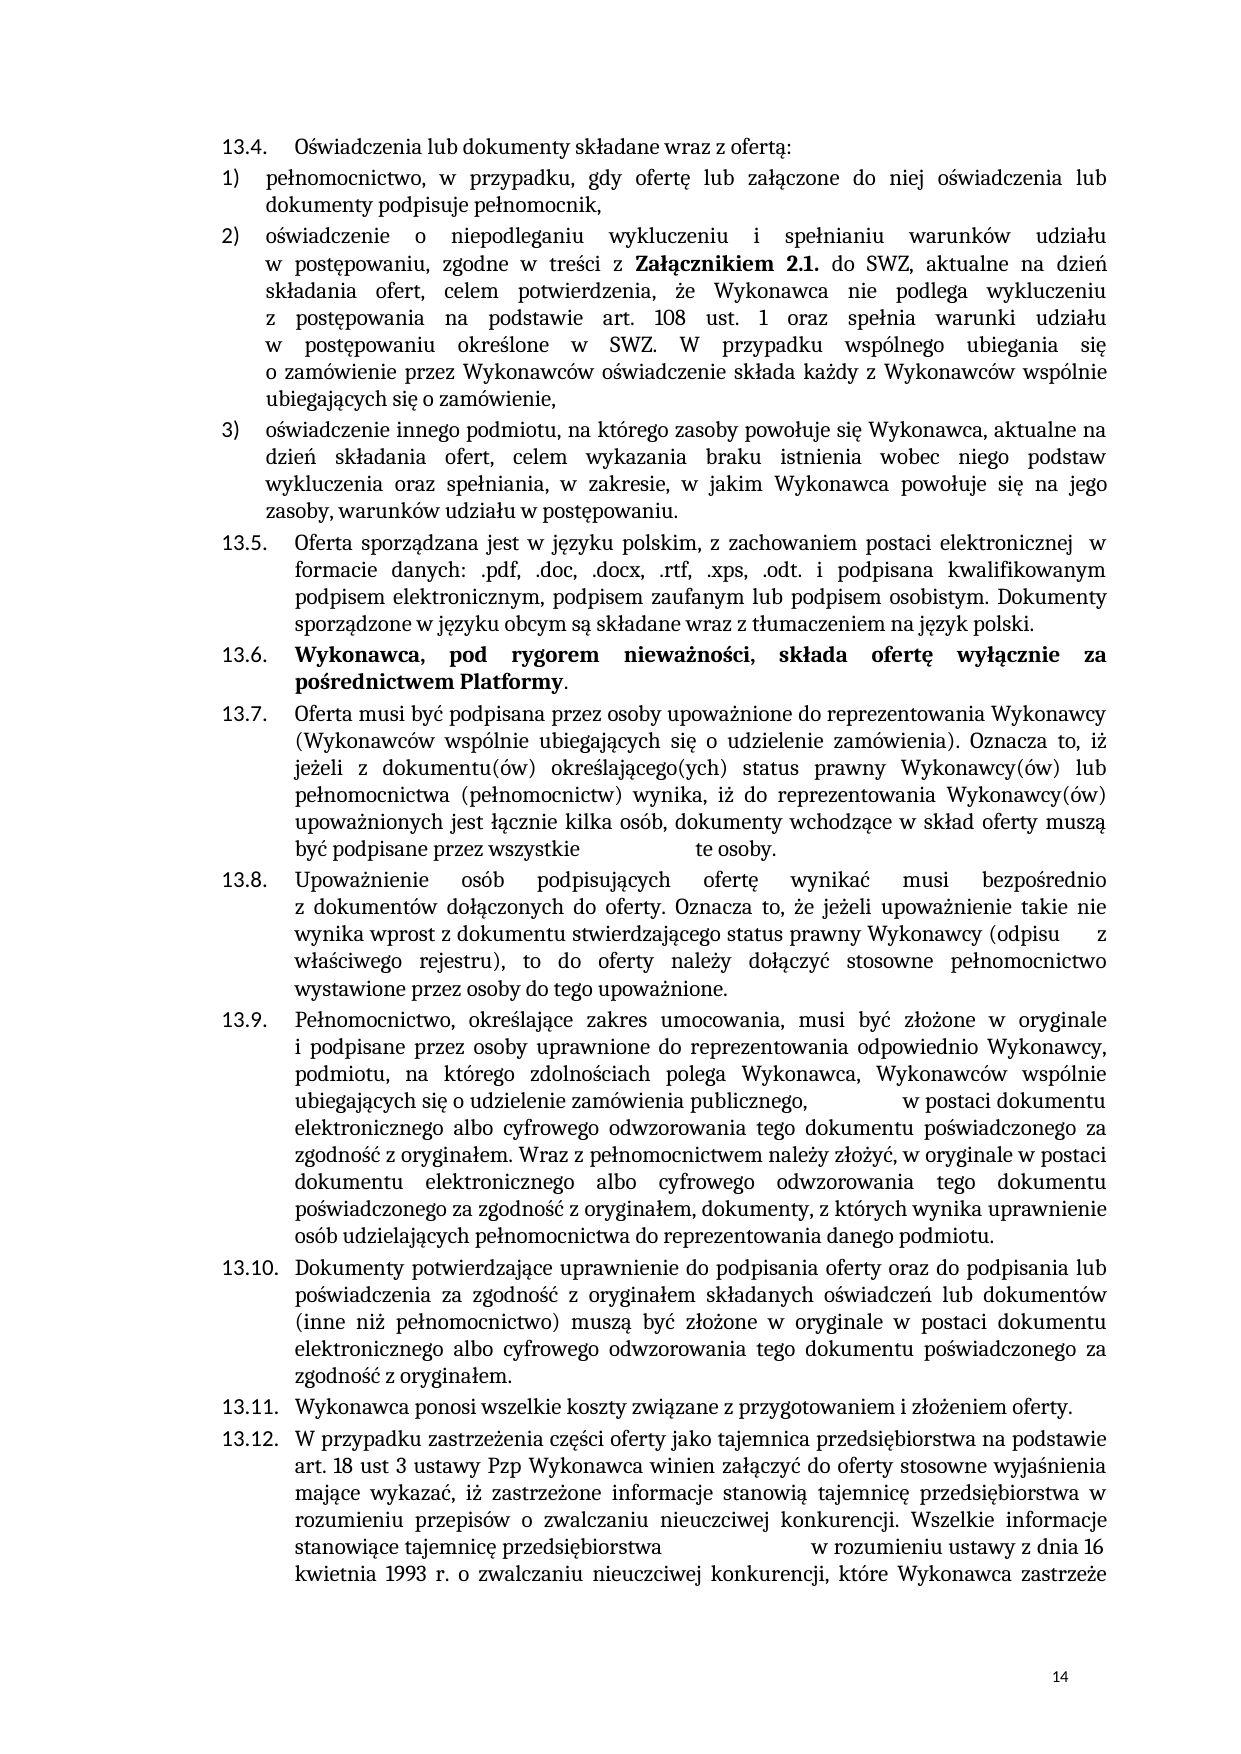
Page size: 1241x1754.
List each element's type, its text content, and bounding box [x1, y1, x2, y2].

list Dokumenty potwierdzające uprawnienie do podpisania oferty oraz do podpisania lub poświadczenia za zgodność z oryginałem składanych oświadczeń lub dokumentów (inne niż pełnomocnictwo) muszą być złożone w oryginale w postaci dokumentu elektronicznego albo cyfrowego odwzorowania tego dokumentu poświadczonego za zgodność z oryginałem. [221, 1253, 1108, 1389]
list Oferta musi być podpisana przez osoby upoważnione do reprezentowania Wykonawcy (Wykonawców wspólnie ubiegających się o udzielenie zamówienia). Oznacza to, iż jeżeli z dokumentu(ów) określającego(ych) status prawny Wykonawcy(ów) lub pełnomocnictwa (pełnomocnictw) wynika, iż do reprezentowania Wykonawcy(ów) upoważnionych jest łącznie kilka osób, dokumenty wchodzące w skład oferty muszą być podpisane przez wszystkie te osoby. [221, 699, 1108, 862]
list Upoważnienie osób podpisujących ofertę wynikać musi bezpośrednio z dokumentów dołączonych do oferty. Oznacza to, że jeżeli upoważnienie takie nie wynika wprost z dokumentu stwierdzającego status prawny Wykonawcy (odpisu z właściwego rejestru), to do oferty należy dołączyć stosowne pełnomocnictwo wystawione przez osoby do tego upoważnione. [221, 865, 1108, 1002]
list oświadczenie innego podmiotu, na którego zasoby powołuje się Wykonawca, aktualne na dzień składania ofert, celem wykazania braku istnienia wobec niego podstaw wykluczenia oraz spełniania, w zakresie, w jakim Wykonawca powołuje się na jego zasoby, warunków udziału w postępowaniu. [221, 415, 1108, 524]
list pełnomocnictwo, w przypadku, gdy ofertę lub załączone do niej oświadczenia lub dokumenty podpisuje pełnomocnik, [221, 163, 1108, 218]
list Pełnomocnictwo, określające zakres umocowania, musi być złożone w oryginale i podpisane przez osoby uprawnione do reprezentowania odpowiednio Wykonawcy, podmiotu, na którego zdolnościach polega Wykonawca, Wykonawców wspólnie ubiegających się o udzielenie zamówienia publicznego, w postaci dokumentu elektronicznego albo cyfrowego odwzorowania tego dokumentu poświadczonego za zgodność z oryginałem. Wraz z pełnomocnictwem należy złożyć, w oryginale w postaci dokumentu elektronicznego albo cyfrowego odwzorowania tego dokumentu poświadczonego za zgodność z oryginałem, dokumenty, z których wynika uprawnienie osób udzielających pełnomocnictwa do reprezentowania danego podmiotu. [221, 1005, 1108, 1249]
list Oświadczenia lub dokumenty składane wraz z ofertą: [221, 132, 1108, 160]
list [221, 1424, 1108, 1587]
list Wykonawca ponosi wszelkie koszty związane z przygotowaniem i złożeniem oferty. [221, 1392, 1108, 1420]
list Oferta sporządzana jest w języku polskim, z zachowaniem postaci elektronicznej w formacie danych: .pdf, .doc, .docx, .rtf, .xps, .odt. i podpisana kwalifikowanym podpisem elektronicznym, podpisem zaufanym lub podpisem osobistym. Dokumenty sporządzone w języku obcym są składane wraz z tłumaczeniem na język polski. [221, 528, 1108, 637]
list oświadczenie o niepodleganiu wykluczeniu i spełnianiu warunków udziału w postępowaniu, zgodne w treści z Załącznikiem 2.1. do SWZ, aktualne na dzień składania ofert, celem potwierdzenia, że Wykonawca nie podlega wykluczeniu z postępowania na podstawie art. 108 ust. 1 oraz spełnia warunki udziału w postępowaniu określone w SWZ. W przypadku wspólnego ubiegania się o zamówienie przez Wykonawców oświadczenie składa każdy z Wykonawców wspólnie ubiegających się o zamówienie, [221, 222, 1108, 412]
list Wykonawca, pod rygorem nieważności, składa ofertę wyłącznie za pośrednictwem Platformy. [221, 640, 1108, 695]
